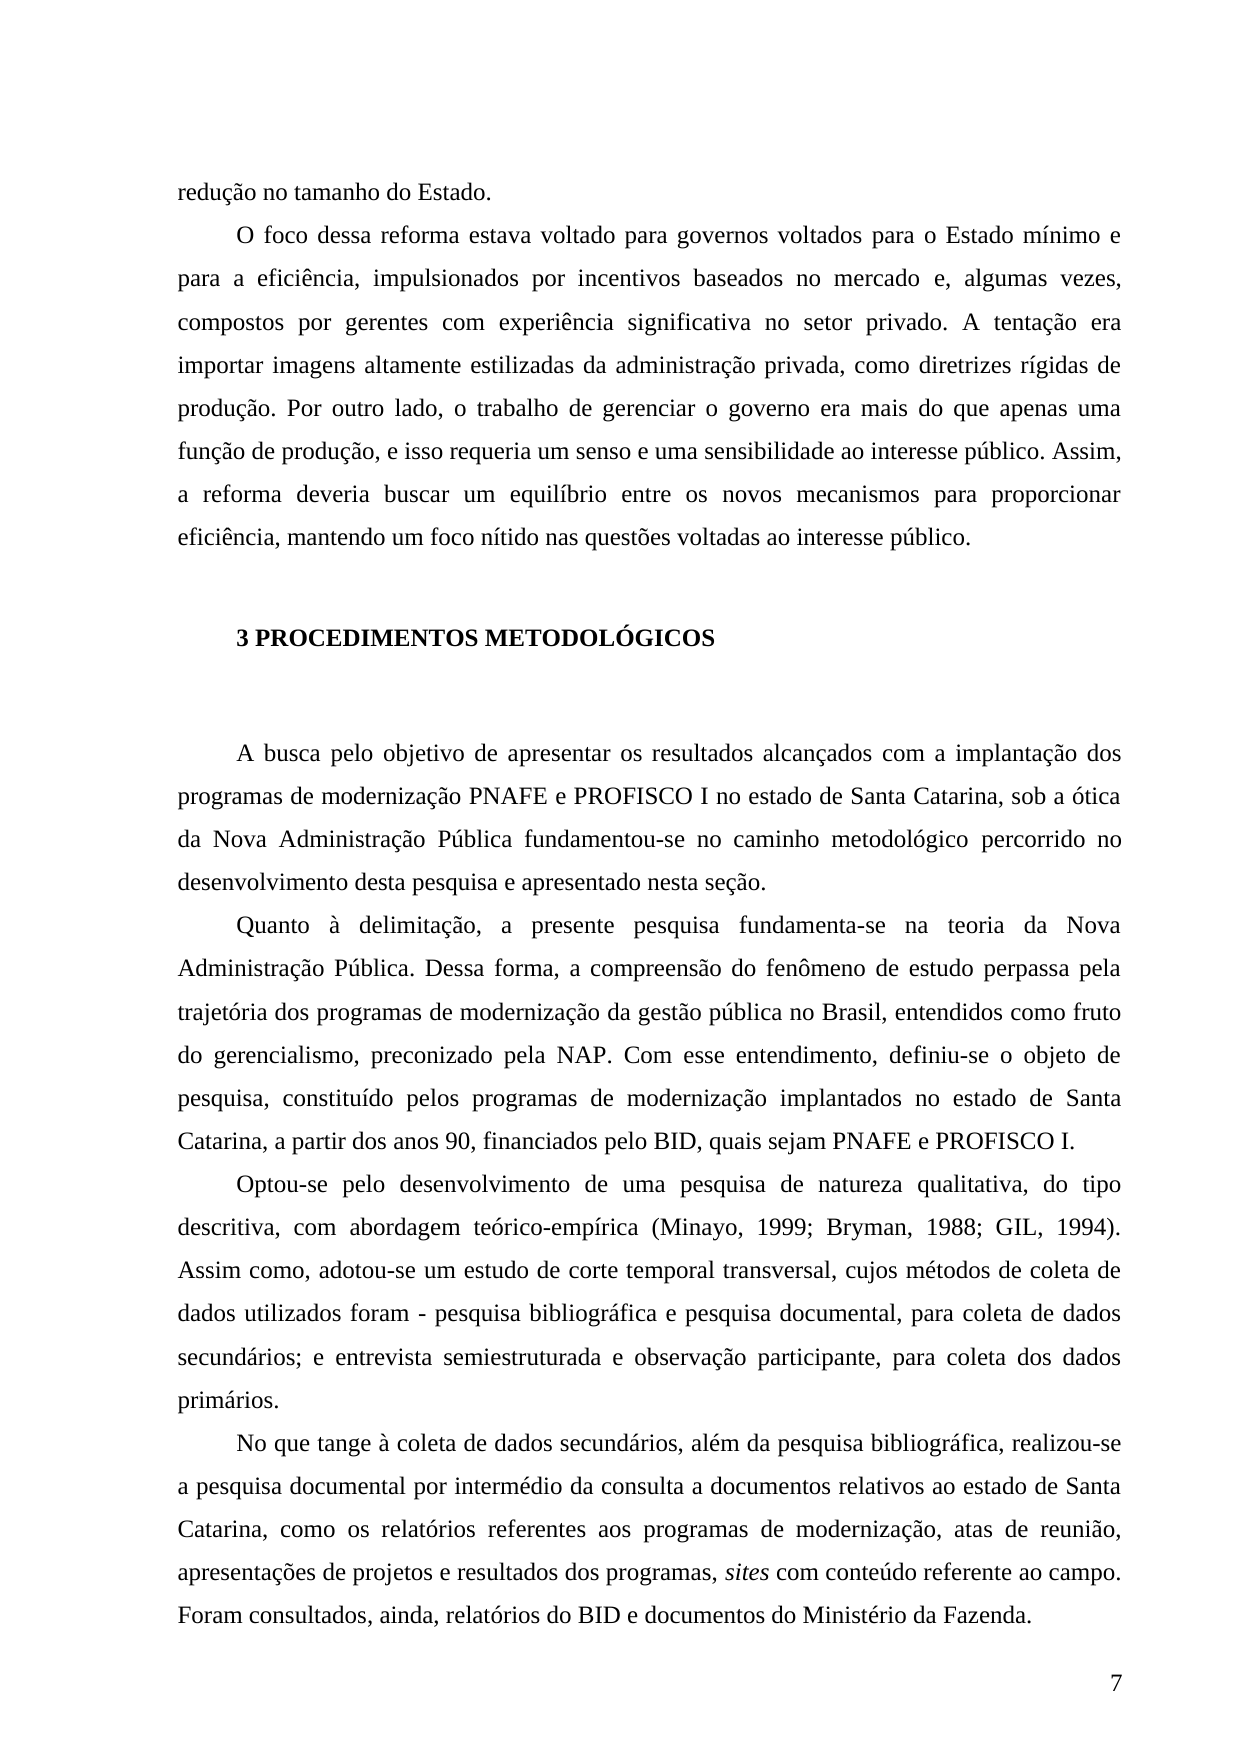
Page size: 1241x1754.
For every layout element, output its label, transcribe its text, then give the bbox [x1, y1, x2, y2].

text Quanto à delimitação, a presente pesquisa fundamenta-se na teoria da Nova Administração Pública. Dessa forma, a compreensão do fenômeno de estudo perpassa pela trajetória dos programas de modernização da gestão pública no Brasil, entendidos como fruto do gerencialismo, preconizado pela NAP. Com esse entendimento, definiu-se o objeto de pesquisa, constituído pelos programas de modernização implantados no estado de Santa Catarina, a partir dos anos 90, financiados pelo BID, quais sejam PNAFE e PROFISCO I. [177, 910, 1122, 1155]
text A busca pelo objetivo de apresentar os resultados alcançados com a implantação dos programas de modernização PNAFE e PROFISCO I no estado de Santa Catarina, sob a ótica da Nova Administração Pública fundamentou-se no caminho metodológico percorrido no desenvolvimento desta pesquisa e apresentado nesta seção. [177, 738, 1122, 896]
text O foco dessa reforma estava voltado para governos voltados para o Estado mínimo e para a eficiência, impulsionados por incentivos baseados no mercado e, algumas vezes, compostos por gerentes com experiência significativa no setor privado. A tentação era importar imagens altamente estilizadas da administração privada, como diretrizes rígidas de produção. Por outro lado, o trabalho de gerenciar o governo era mais do que apenas uma função de produção, e isso requeria um senso e uma sensibilidade ao interesse público. Assim, a reforma deveria buscar um equilíbrio entre os novos mecanismos para proporcionar eficiência, mantendo um foco nítido nas questões voltadas ao interesse público. [177, 220, 1122, 551]
text No que tange à coleta de dados secundários, além da pesquisa bibliográfica, realizou-se a pesquisa documental por intermédio da consulta a documentos relativos ao estado de Santa Catarina, como os relatórios referentes aos programas de modernização, atas de reunião, apresentações de projetos e resultados dos programas, sites com conteúdo referente ao campo. Foram consultados, ainda, relatórios do BID e documentos do Ministério da Fazenda. [177, 1428, 1122, 1629]
text 3 PROCEDIMENTOS METODOLÓGICOS [177, 623, 1122, 652]
text Optou-se pelo desenvolvimento de uma pesquisa de natureza qualitativa, do tipo descritiva, com abordagem teórico-empírica (Minayo, 1999; Bryman, 1988; GIL, 1994). Assim como, adotou-se um estudo de corte temporal transversal, cujos métodos de coleta de dados utilizados foram - pesquisa bibliográfica e pesquisa documental, para coleta de dados secundários; e entrevista semiestruturada e observação participante, para coleta dos dados primários. [177, 1169, 1122, 1413]
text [177, 177, 1122, 206]
